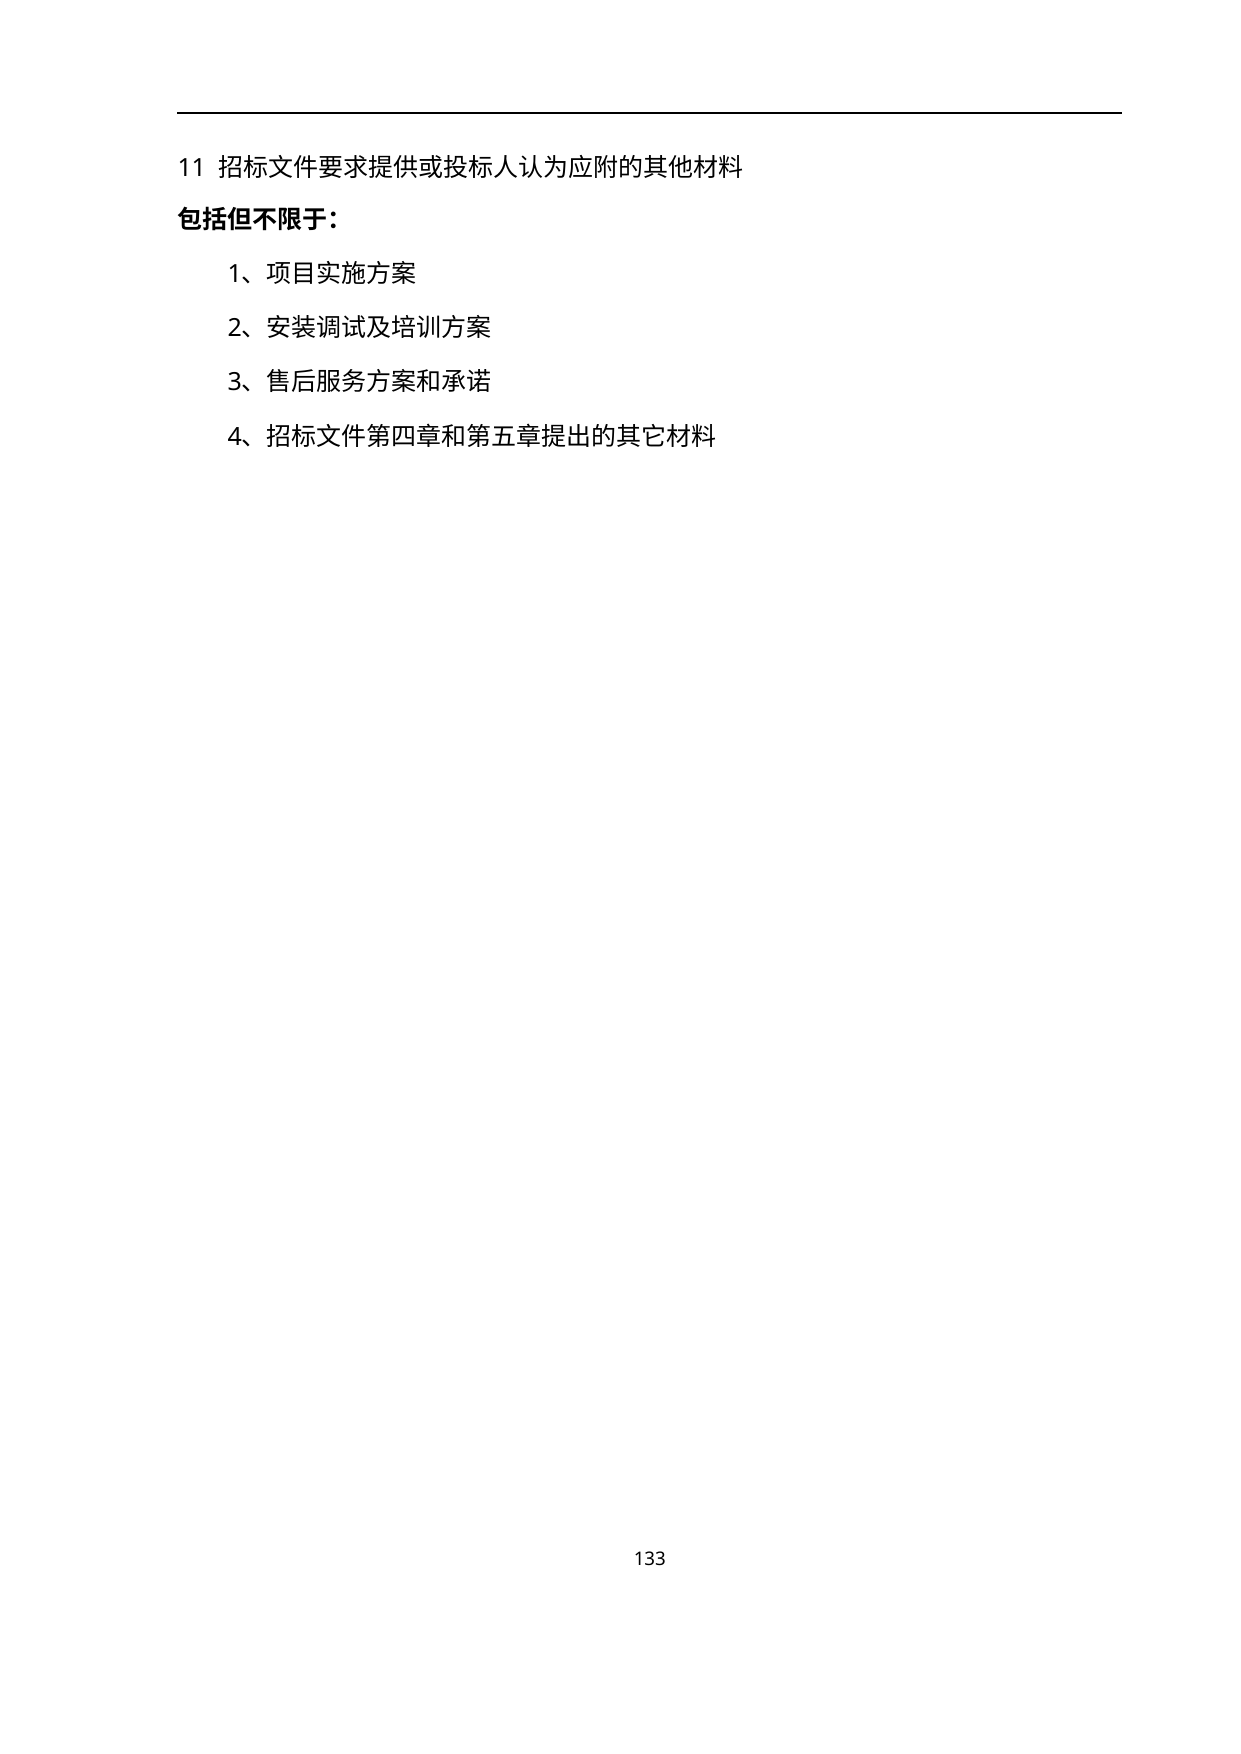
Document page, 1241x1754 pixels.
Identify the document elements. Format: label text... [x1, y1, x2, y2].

text 4、招标文件第四章和第五章提出的其它材料 [177, 416, 1122, 452]
text 11 招标文件要求提供或投标人认为应附的其他材料 [177, 148, 1122, 184]
text 包括但不限于： [177, 202, 1122, 236]
text 1、项目实施方案 [177, 253, 1122, 289]
text 2、安装调试及培训方案 [177, 307, 1122, 344]
text 3、售后服务方案和承诺 [177, 362, 1122, 398]
